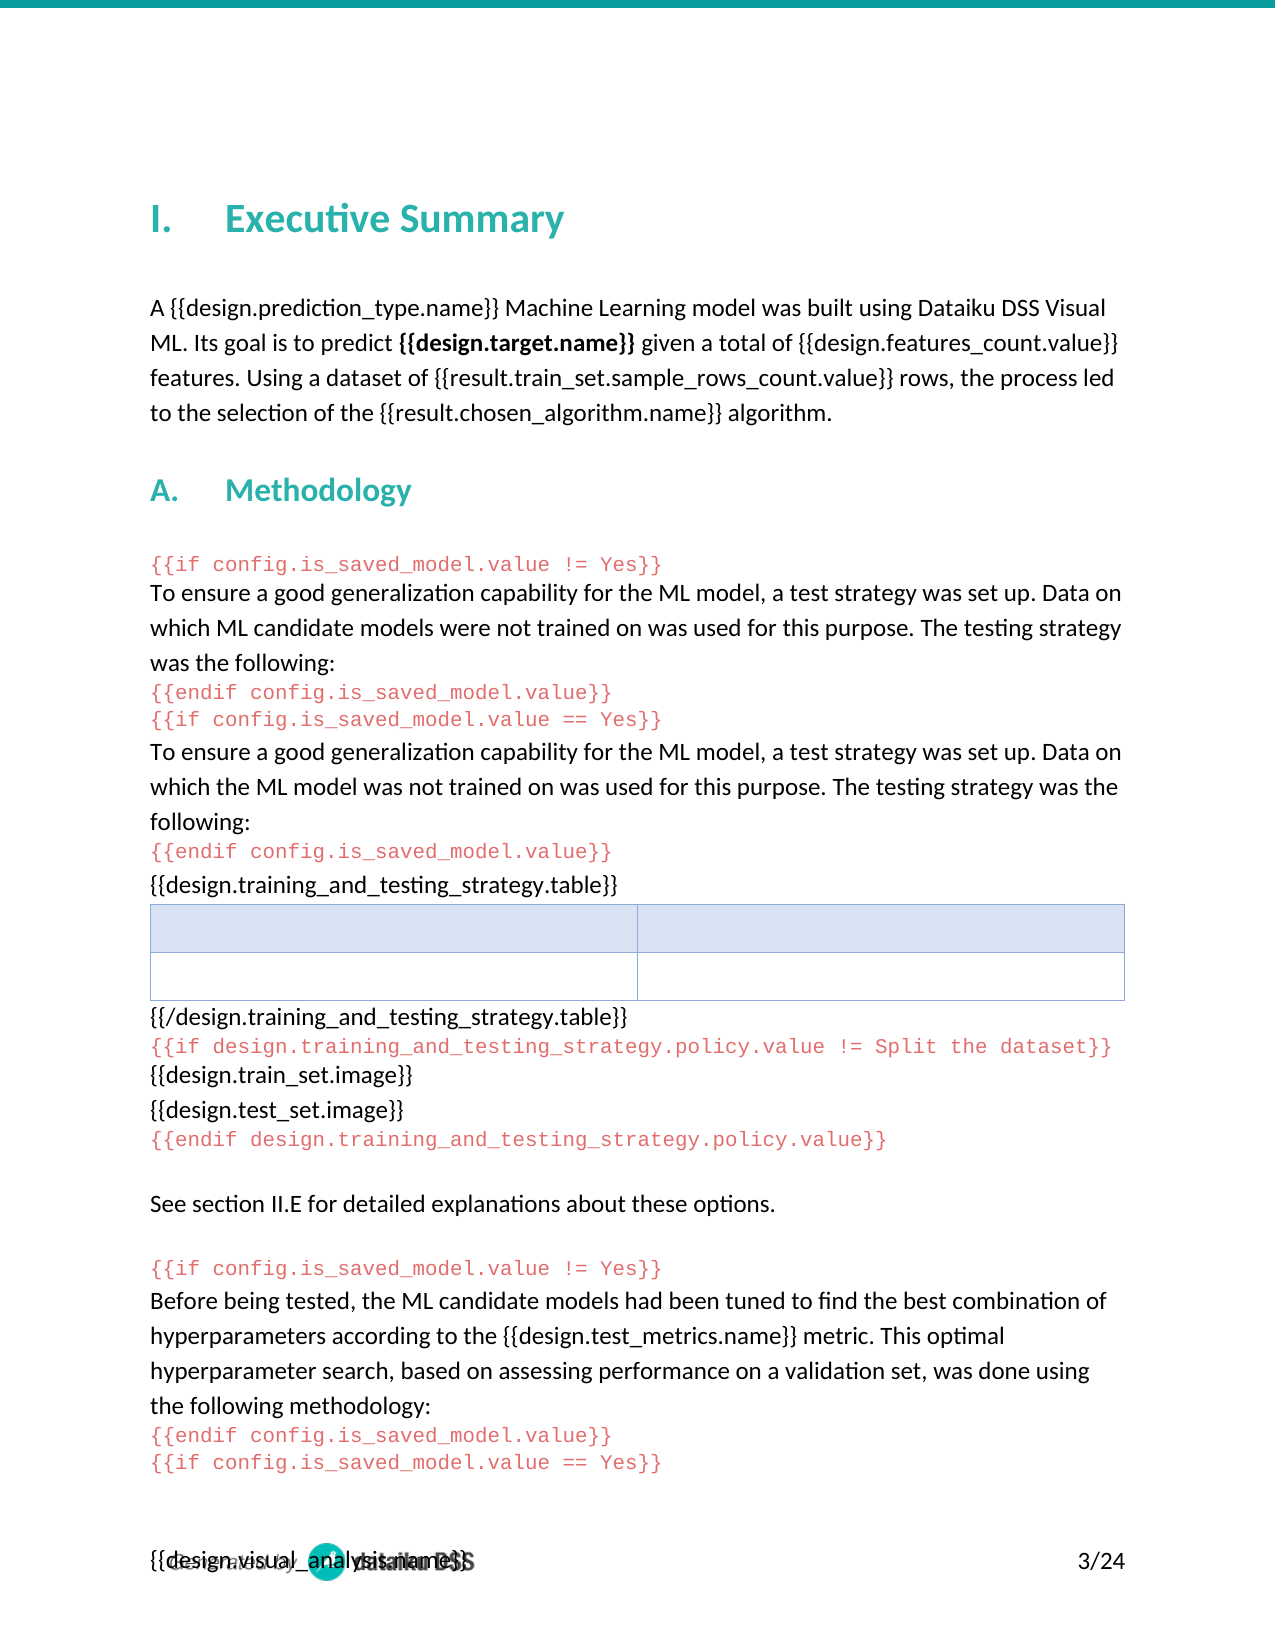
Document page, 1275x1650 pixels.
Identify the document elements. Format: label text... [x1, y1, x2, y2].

text {{/design.training_and_testing_strategy.table}} [150, 1001, 1125, 1031]
picture [0, 0, 1275, 8]
subtitle Executive Summary [150, 192, 1125, 242]
text {{if config.is_saved_model.value != Yes}} [150, 1258, 1125, 1282]
table_cell [638, 953, 1124, 999]
table_header [638, 905, 1124, 952]
text {{if design.training_and_testing_strategy.policy.value != Split the dataset}} [150, 1036, 1125, 1059]
text {{design.training_and_testing_strategy.table}} [150, 869, 1125, 899]
text {{if config.is_saved_model.value == Yes}} [150, 709, 1125, 733]
text {{endif design.training_and_testing_strategy.policy.value}} [150, 1129, 1125, 1153]
text {{if config.is_saved_model.value == Yes}} [150, 1452, 1125, 1476]
subtitle Methodology [150, 469, 1125, 510]
text {{if config.is_saved_model.value != Yes}} [150, 553, 1125, 577]
table_header [151, 905, 637, 952]
text A {{design.prediction_type.name}} Machine Learning model was built using Dataiku DSS Visual ML. Its goal is to predict {{design.target.name}} given a total of {{design.features_count.value}} features. Using a dataset of {{result.train_set.sample_rows_count.value}} rows, the process led to the selection of the {{result.chosen_algorithm.name}} algorithm. [150, 292, 1125, 427]
table_cell [151, 953, 637, 999]
text {{endif config.is_saved_model.value}} [150, 842, 1125, 865]
picture [150, 1537, 492, 1588]
text {{design.test_set.image}} [150, 1094, 1125, 1125]
text {{design.train_set.image}} [150, 1059, 1125, 1090]
text {{endif config.is_saved_model.value}} [150, 1425, 1125, 1449]
text Before being tested, the ML candidate models had been tuned to find the best combination of hyperparameters according to the {{design.test_metrics.name}} metric. This optimal hyperparameter search, based on assessing performance on a validation set, was done using the following methodology: [150, 1285, 1125, 1421]
text {{endif config.is_saved_model.value}} [150, 682, 1125, 706]
text To ensure a good generalization capability for the ML model, a test strategy was set up. Data on which ML candidate models were not trained on was used for this purpose. The testing strategy was the following: [150, 577, 1125, 678]
text See section II.E for detailed explanations about these options. [150, 1188, 1125, 1218]
text To ensure a good generalization capability for the ML model, a test strategy was set up. Data on which the ML model was not trained on was used for this purpose. The testing strategy was the following: [150, 737, 1125, 837]
